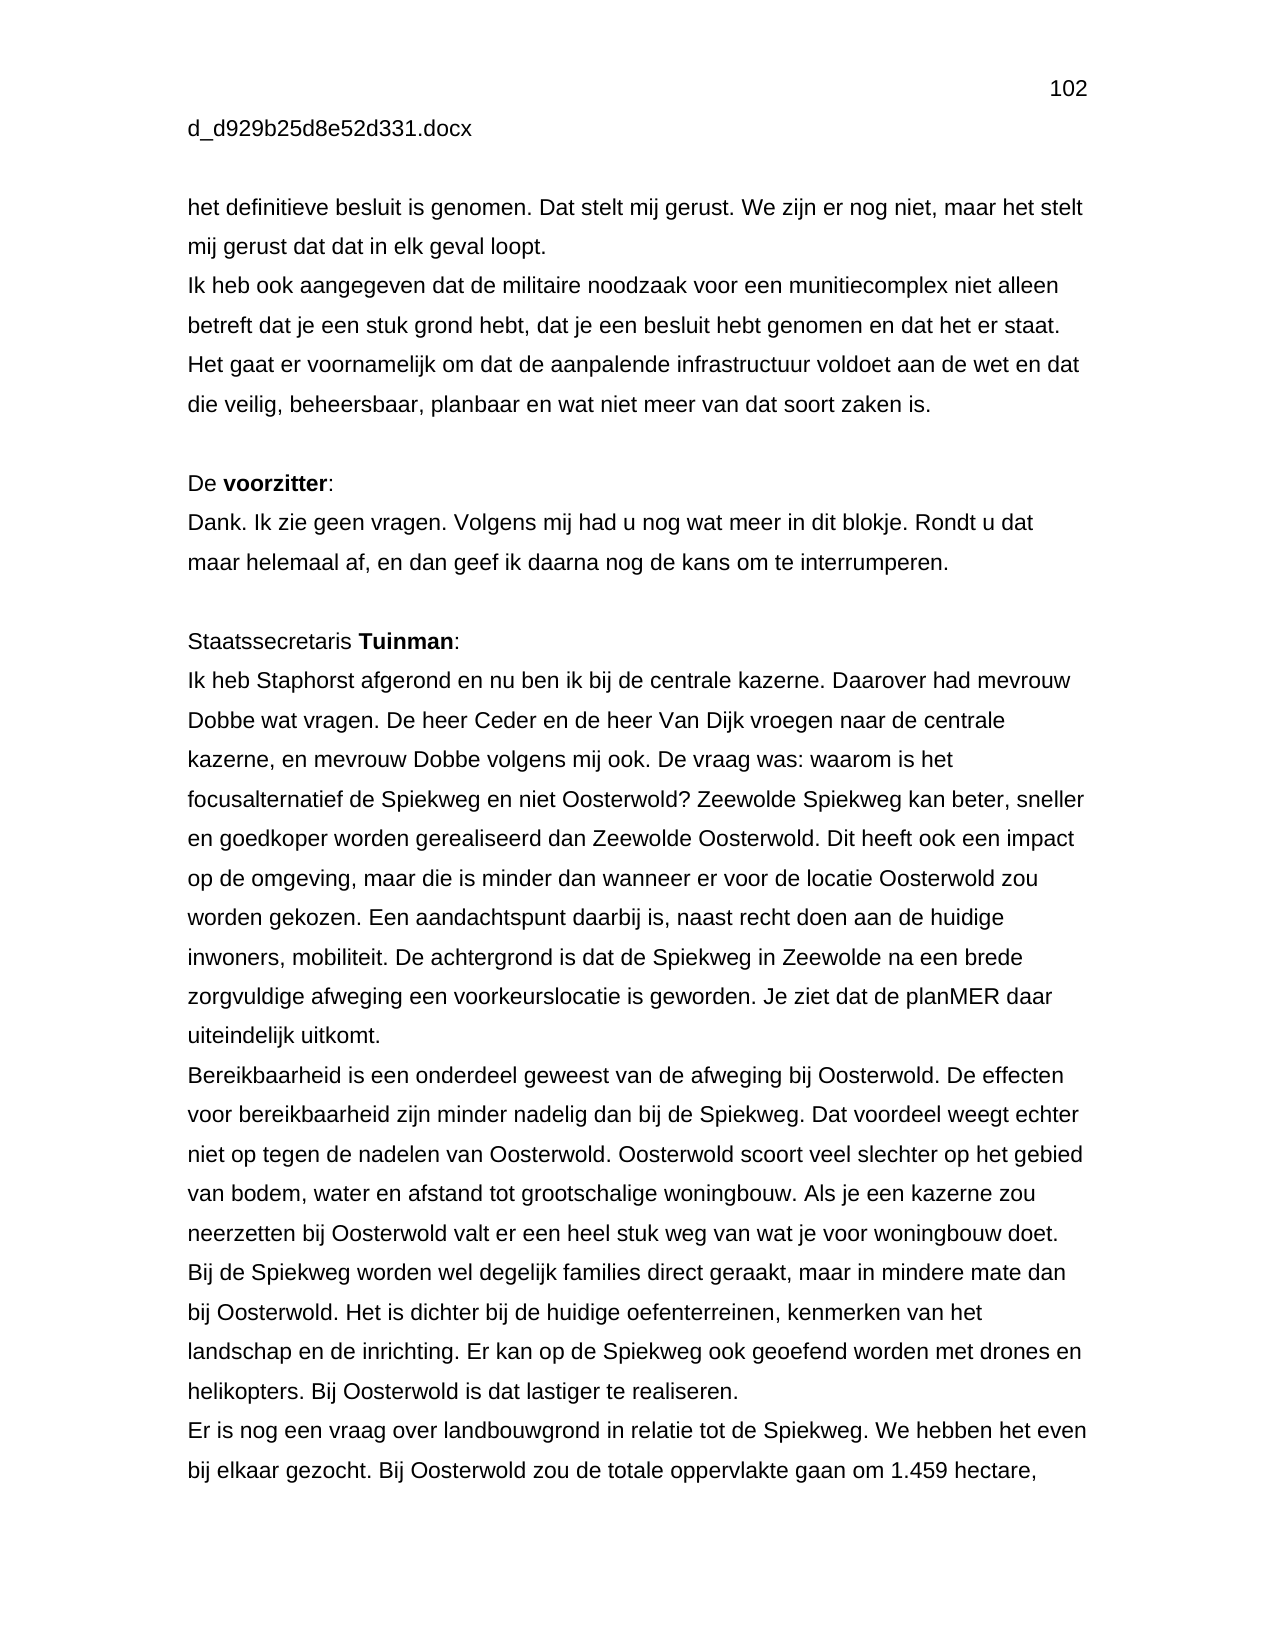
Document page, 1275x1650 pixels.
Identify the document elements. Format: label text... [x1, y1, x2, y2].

text Dank. Ik zie geen vragen. Volgens mij had u nog wat meer in dit blokje. Rondt u dat maar helemaal af, en dan geef ik daarna nog de kans om te interrumperen. [187, 509, 1087, 575]
text Ik heb Staphorst afgerond en nu ben ik bij de centrale kazerne. Daarover had mevrouw Dobbe wat vragen. De heer Ceder en de heer Van Dijk vroegen naar de centrale kazerne, en mevrouw Dobbe volgens mij ook. De vraag was: waarom is het focusalternatief de Spiekweg en niet Oosterwold? Zeewolde Spiekweg kan beter, sneller en goedkoper worden gerealiseerd dan Zeewolde Oosterwold. Dit heeft ook een impact op de omgeving, maar die is minder dan wanneer er voor de locatie Oosterwold zou worden gekozen. Een aandachtspunt daarbij is, naast recht doen aan de huidige inwoners, mobiliteit. De achtergrond is dat de Spiekweg in Zeewolde na een brede zorgvuldige afweging een voorkeurslocatie is geworden. Je ziet dat de planMER daar uiteindelijk uitkomt. [187, 667, 1087, 1049]
text Staatssecretaris Tuinman: [187, 628, 1087, 654]
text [187, 193, 1087, 259]
text Ik heb ook aangegeven dat de militaire noodzaak voor een munitiecomplex niet alleen betreft dat je een stuk grond hebt, dat je een besluit hebt genomen en dat het er staat. Het gaat er voornamelijk om dat de aanpalende infrastructuur voldoet aan de wet en dat die veilig, beheersbaar, planbaar en wat niet meer van dat soort zaken is. [187, 272, 1087, 417]
text Bereikbaarheid is een onderdeel geweest van de afweging bij Oosterwold. De effecten voor bereikbaarheid zijn minder nadelig dan bij de Spiekweg. Dat voordeel weegt echter niet op tegen de nadelen van Oosterwold. Oosterwold scoort veel slechter op het gebied van bodem, water en afstand tot grootschalige woningbouw. Als je een kazerne zou neerzetten bij Oosterwold valt er een heel stuk weg van wat je voor woningbouw doet. [187, 1062, 1087, 1246]
text Bij de Spiekweg worden wel degelijk families direct geraakt, maar in mindere mate dan bij Oosterwold. Het is dichter bij de huidige oefenterreinen, kenmerken van het landschap en de inrichting. Er kan op de Spiekweg ook geoefend worden met drones en helikopters. Bij Oosterwold is dat lastiger te realiseren. [187, 1259, 1087, 1404]
text De voorzitter: [187, 470, 1087, 496]
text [187, 1417, 1087, 1483]
